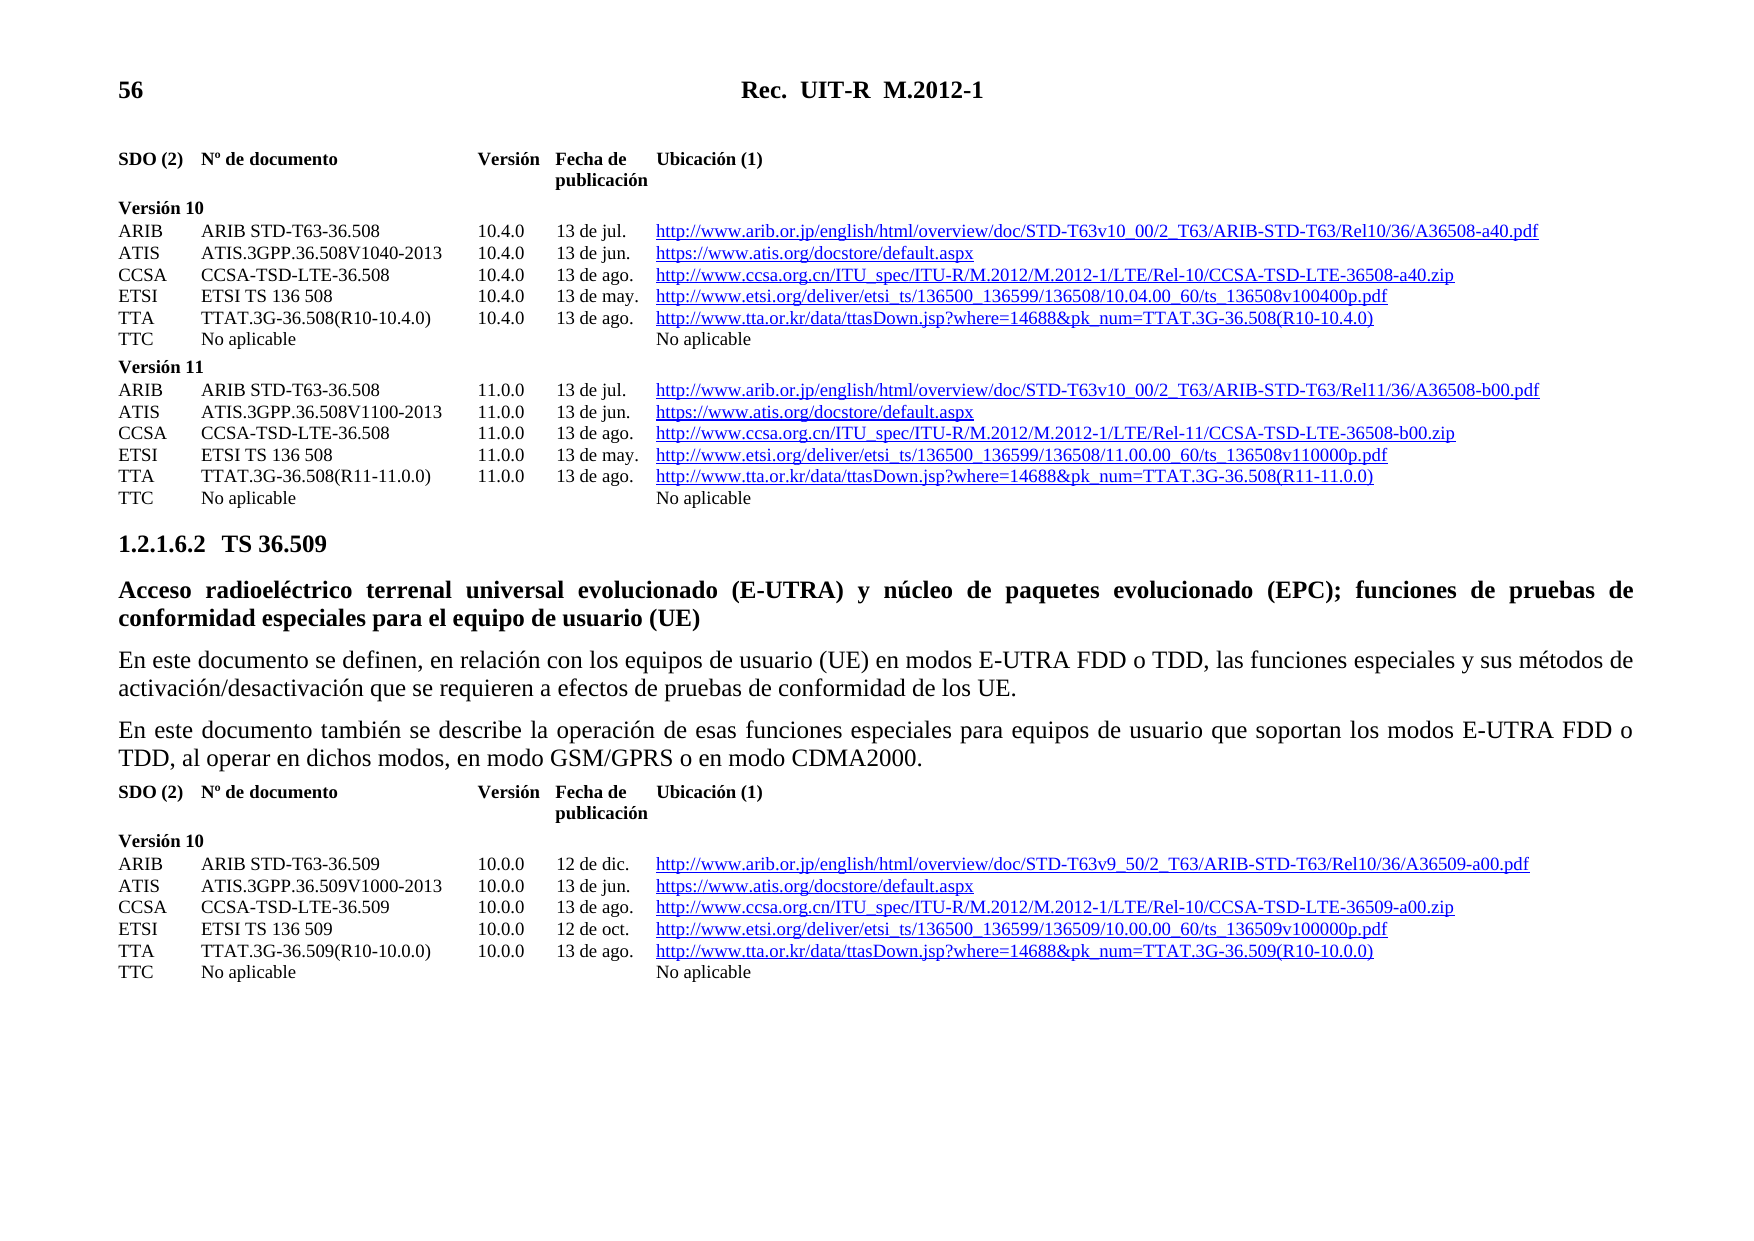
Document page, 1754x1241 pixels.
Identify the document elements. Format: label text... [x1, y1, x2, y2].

text ARIB ARIB STD-T63-36.509 10.0.0 12 de dic. http://www.arib.or.jp/english/html/overview/doc/STD-T63v9_50/2_T63/ARIB-STD-T63/Rel10/36/A36509-a00.pdf [118, 853, 1636, 875]
text ETSI ETSI TS 136 508 10.4.0 13 de may. http://www.etsi.org/deliver/etsi_ts/136500_136599/136508/10.04.00_60/ts_136508v100400p.pdf [118, 285, 1636, 307]
text ATIS ATIS.3GPP.36.508V1040-2013 10.4.0 13 de jun. https://www.atis.org/docstore/default.aspx [118, 242, 1636, 263]
text TTA TTAT.3G-36.508(R10-10.4.0) 10.4.0 13 de ago. http://www.tta.or.kr/data/ttasDown.jsp?where=14688&pk_num=TTAT.3G-36.508(R10-10.4.0) [118, 307, 1636, 328]
text TTA TTAT.3G-36.509(R10-10.0.0) 10.0.0 13 de ago. http://www.tta.or.kr/data/ttasDown.jsp?where=14688&pk_num=TTAT.3G-36.509(R10-10.0.0) [118, 939, 1636, 961]
text TTC No aplicable No aplicable [118, 328, 1636, 350]
text ARIB ARIB STD-T63-36.508 11.0.0 13 de jul. http://www.arib.or.jp/english/html/overview/doc/STD-T63v10_00/2_T63/ARIB-STD-T63/Rel11/36/A36508-b00.pdf [118, 379, 1636, 401]
text CCSA CCSA-TSD-LTE-36.508 10.4.0 13 de ago. http://www.ccsa.org.cn/ITU_spec/ITU-R/M.2012/M.2012-1/LTE/Rel-10/CCSA-TSD-LTE-36508-a40.zip [118, 263, 1636, 285]
text ETSI ETSI TS 136 508 11.0.0 13 de may. http://www.etsi.org/deliver/etsi_ts/136500_136599/136508/11.00.00_60/ts_136508v110000p.pdf [118, 444, 1636, 465]
subtitle Acceso radioeléctrico terrenal universal evolucionado (E-UTRA) y núcleo de paquetes evolucionado (EPC); funciones de pruebas de conformidad especiales para el equipo de usuario (UE) [118, 575, 1636, 632]
text TTC No aplicable No aplicable [118, 961, 1636, 983]
text En este documento también se describe la operación de esas funciones especiales para equipos de usuario que soportan los modos E-UTRA FDD o TDD, al operar en dichos modos, en modo GSM/GPRS o en modo CDMA2000. [118, 715, 1636, 772]
text ARIB ARIB STD-T63-36.508 10.4.0 13 de jul. http://www.arib.or.jp/english/html/overview/doc/STD-T63v10_00/2_T63/ARIB-STD-T63/Rel10/36/A36508-a40.pdf [118, 220, 1636, 242]
subtitle 1.2.1.6.2 TS 36.509 [118, 529, 1636, 558]
text TTA TTAT.3G-36.508(R11-11.0.0) 11.0.0 13 de ago. http://www.tta.or.kr/data/ttasDown.jsp?where=14688&pk_num=TTAT.3G-36.508(R11-11.0.0) [118, 465, 1636, 487]
text SDO (2) Nº de documento Versión Fecha de Ubicación (1) publicación [118, 148, 1636, 191]
text ATIS ATIS.3GPP.36.509V1000-2013 10.0.0 13 de jun. https://www.atis.org/docstore/default.aspx [118, 875, 1636, 896]
text CCSA CCSA-TSD-LTE-36.509 10.0.0 13 de ago. http://www.ccsa.org.cn/ITU_spec/ITU-R/M.2012/M.2012-1/LTE/Rel-10/CCSA-TSD-LTE-36509-a00.zip [118, 896, 1636, 918]
text CCSA CCSA-TSD-LTE-36.508 11.0.0 13 de ago. http://www.ccsa.org.cn/ITU_spec/ITU-R/M.2012/M.2012-1/LTE/Rel-11/CCSA-TSD-LTE-36508-b00.zip [118, 422, 1636, 444]
text Versión 10 [118, 830, 1636, 852]
text SDO (2) Nº de documento Versión Fecha de Ubicación (1) publicación [118, 781, 1636, 824]
text ATIS ATIS.3GPP.36.508V1100-2013 11.0.0 13 de jun. https://www.atis.org/docstore/default.aspx [118, 401, 1636, 422]
text En este documento se definen, en relación con los equipos de usuario (UE) en modos E-UTRA FDD o TDD, las funciones especiales y sus métodos de activación/desactivación que se requieren a efectos de pruebas de conformidad de los UE. [118, 645, 1636, 702]
text ETSI ETSI TS 136 509 10.0.0 12 de oct. http://www.etsi.org/deliver/etsi_ts/136500_136599/136509/10.00.00_60/ts_136509v100000p.pdf [118, 918, 1636, 939]
text Versión 11 [118, 356, 1636, 377]
text TTC No aplicable No aplicable [118, 487, 1636, 508]
text Versión 10 [118, 197, 1636, 219]
